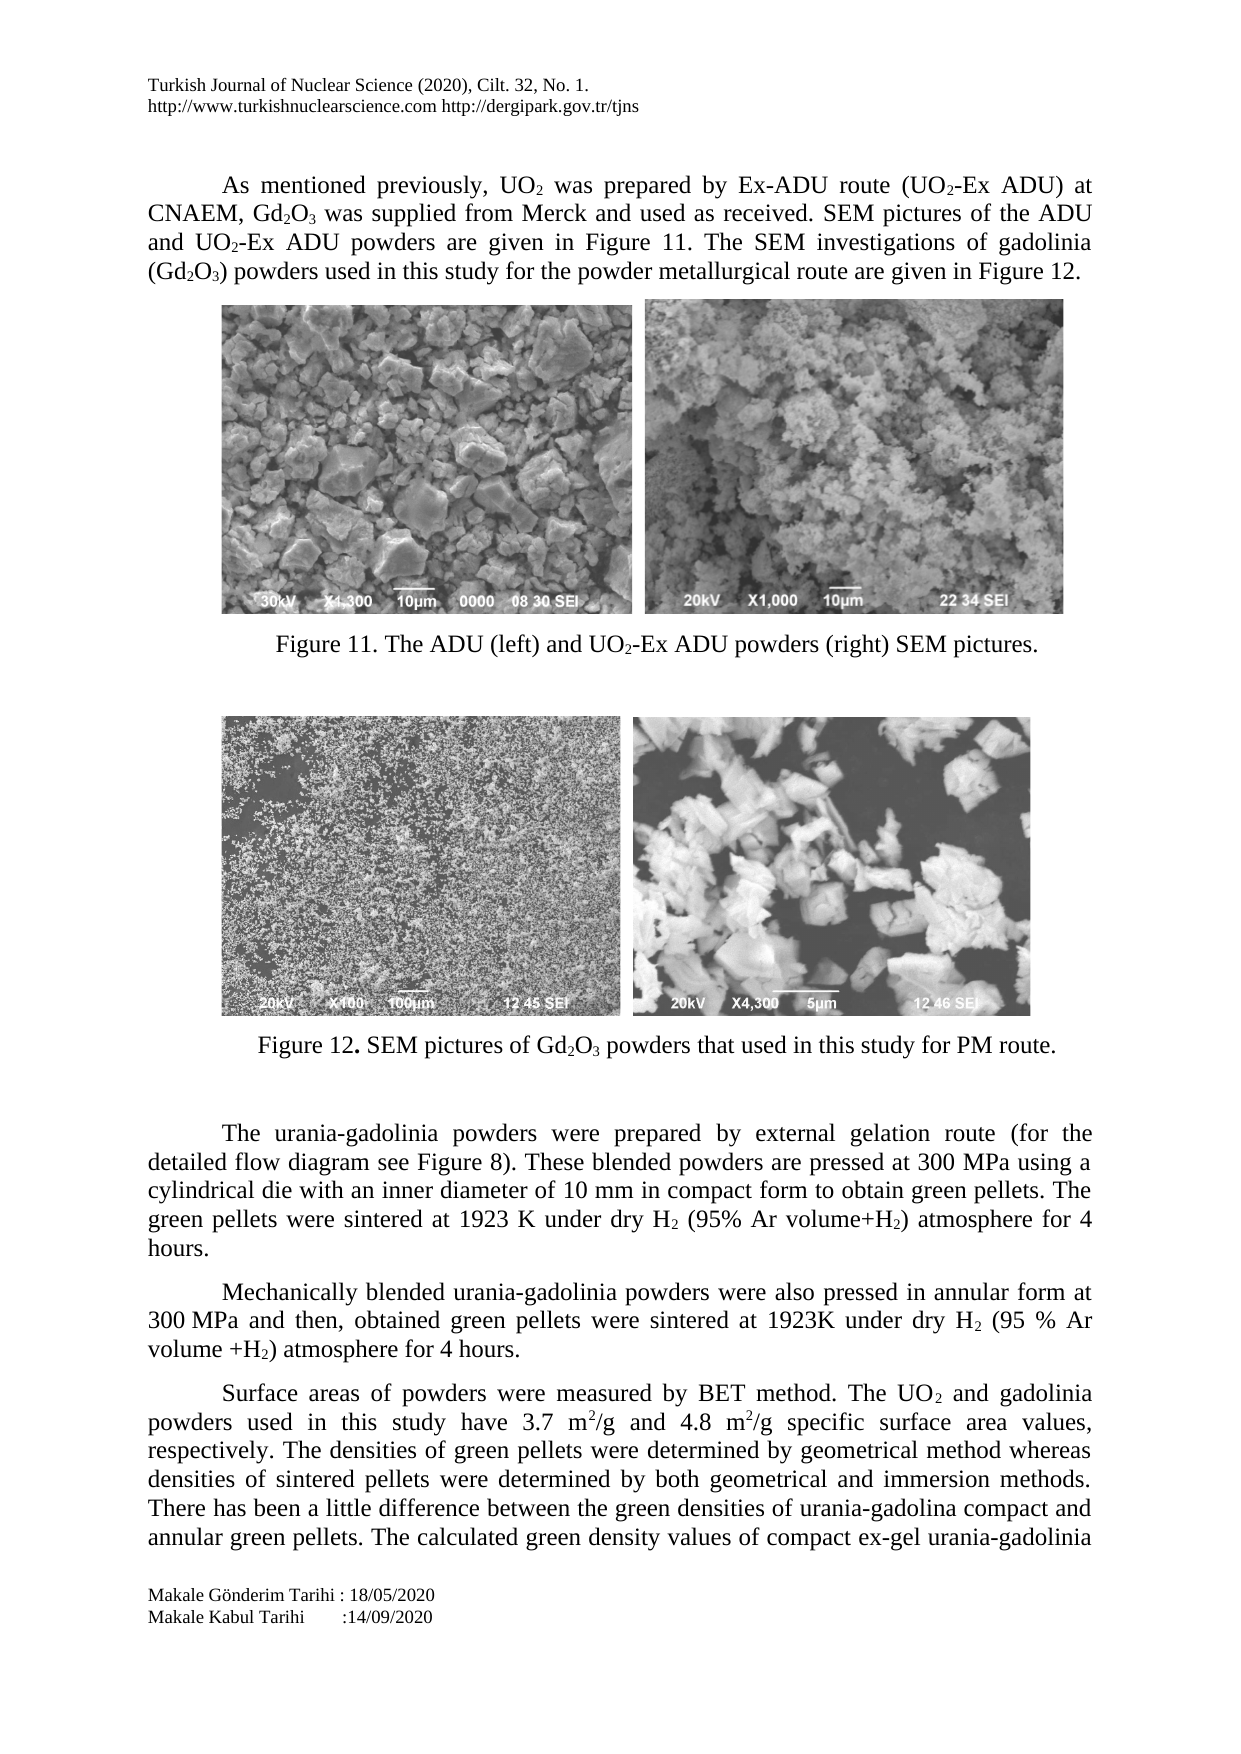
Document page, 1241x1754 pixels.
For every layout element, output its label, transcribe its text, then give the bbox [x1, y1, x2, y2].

picture [633, 717, 1031, 1016]
picture [221, 305, 633, 614]
text As mentioned previously, UO2 was prepared by Ex-ADU route (UO2-Ex ADU) at CNAEM, Gd2O3 was supplied from Merck and used as received. SEM pictures of the ADU and UO2-Ex ADU powders are given in Figure 11. The SEM investigations of gadolinia (Gd2O3) powders used in this study for the powder metallurgical route are given in Figure 12. [148, 170, 1092, 285]
text Mechanically blended urania-gadolinia powders were also pressed in annular form at 300 MPa and then, obtained green pellets were sintered at 1923K under dry H2 (95 % Ar volume +H2) atmosphere for 4 hours. [148, 1277, 1092, 1363]
text The urania-gadolinia powders were prepared by external gelation route (for the detailed flow diagram see Figure 8). These blended powders are pressed at 300 MPa using a cylindrical die with an inner diameter of 10 mm in compact form to obtain green pellets. The green pellets were sintered at 1923 K under dry H2 (95% Ar volume+H2) atmosphere for 4 hours. [148, 1118, 1092, 1262]
text Figure 12. SEM pictures of Gd2O3 powders that used in this study for PM route. [148, 1030, 1092, 1059]
picture [221, 716, 621, 1016]
picture [644, 299, 1064, 614]
text Figure 11. The ADU (left) and UO2-Ex ADU powders (right) SEM pictures. [148, 629, 1092, 657]
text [148, 1378, 1092, 1550]
